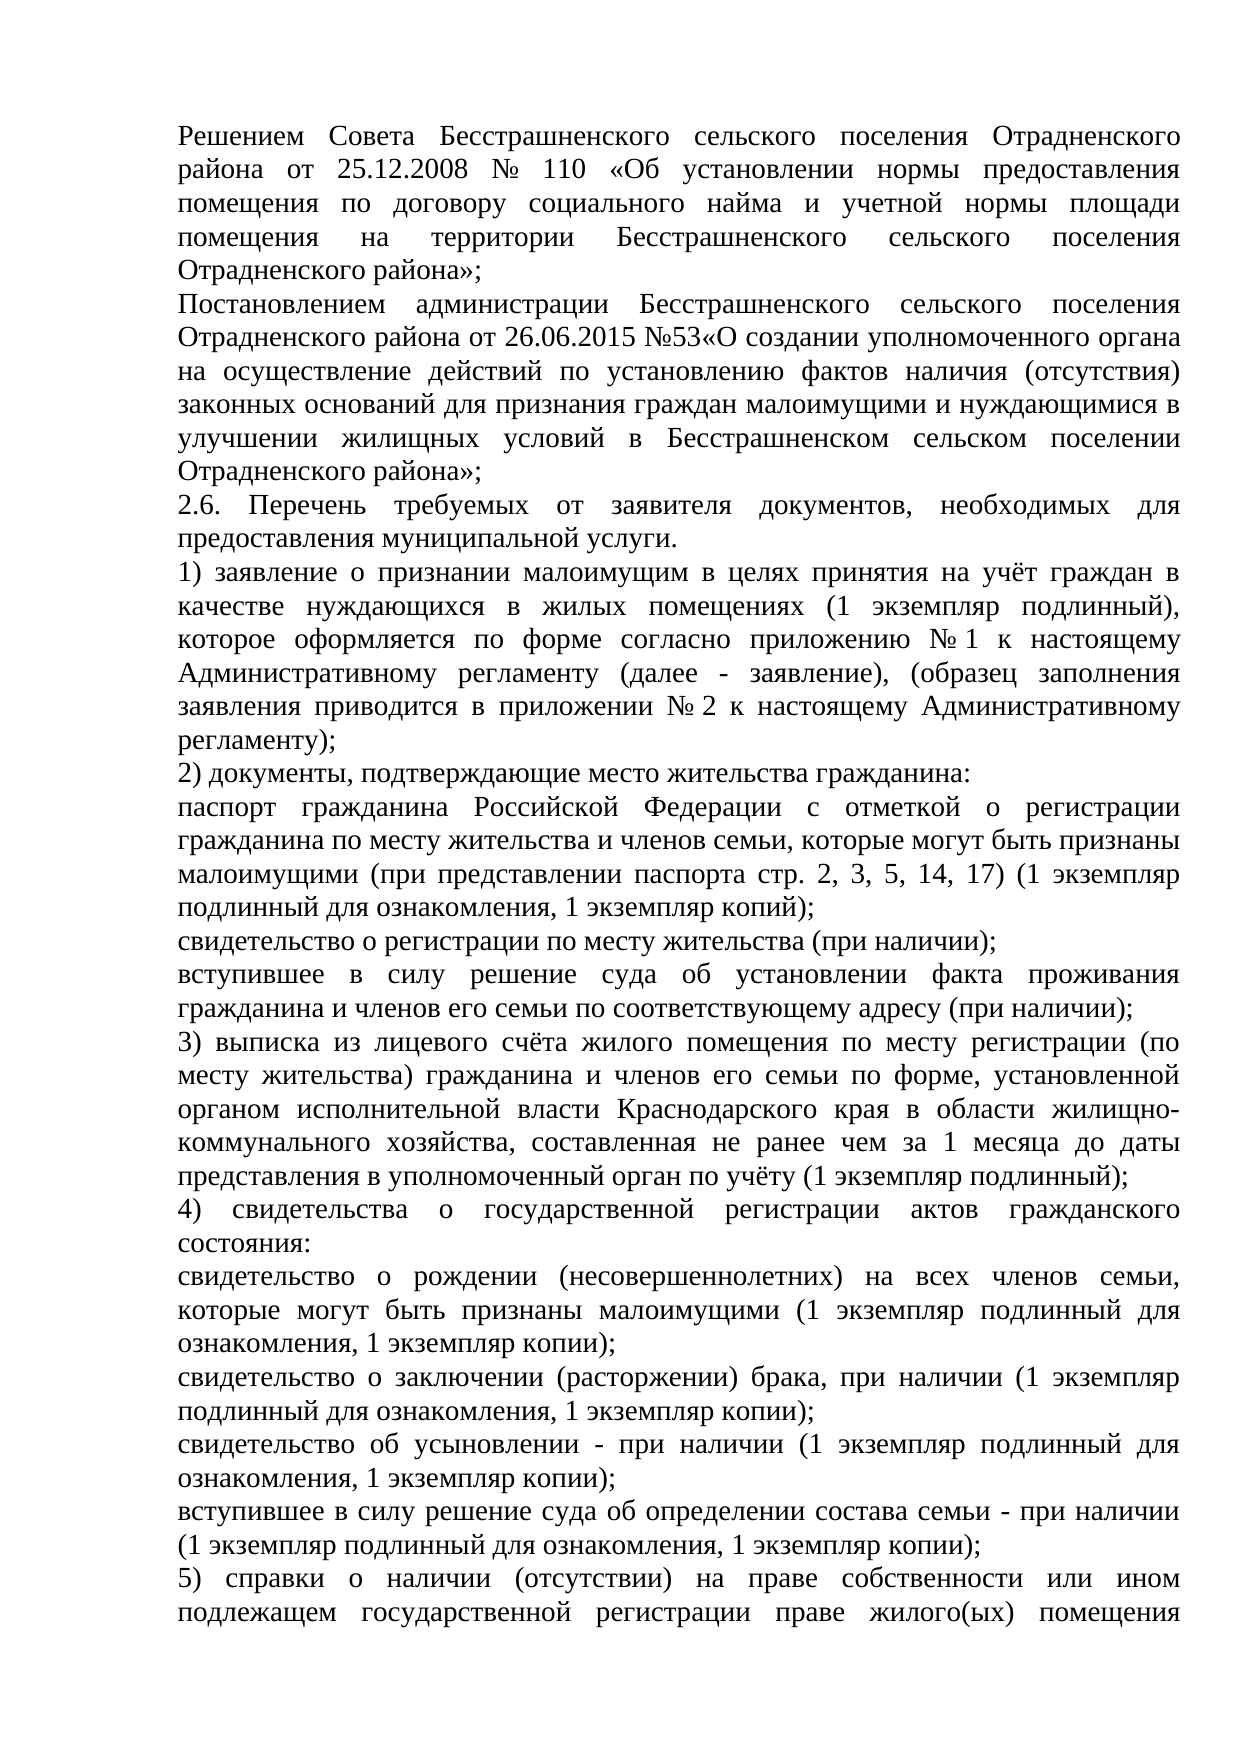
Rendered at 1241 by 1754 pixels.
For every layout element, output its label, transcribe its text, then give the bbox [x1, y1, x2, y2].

text свидетельство о рождении (несовершеннолетних) на всех членов семьи, которые могут быть признаны малоимущими (1 экземпляр подлинный для ознакомления, 1 экземпляр копии); [177, 1258, 1181, 1359]
text 1) заявление о признании малоимущим в целях принятия на учёт граждан в качестве нуждающихся в жилых помещениях (1 экземпляр подлинный), которое оформляется по форме согласно приложению № 1 к настоящему Административному регламенту (далее - заявление), (образец заполнения заявления приводится в приложении № 2 к настоящему Административному регламенту); [177, 554, 1181, 755]
text паспорт гражданина Российской Федерации с отметкой о регистрации гражданина по месту жительства и членов семьи, которые могут быть признаны малоимущими (при представлении паспорта стр. 2, 3, 5, 14, 17) (1 экземпляр подлинный для ознакомления, 1 экземпляр копий); [177, 789, 1181, 923]
text Решением Совета Бесстрашненского сельского поселения Отрадненского района от 25.12.2008 № 110 «Об установлении нормы предоставления помещения по договору социального найма и учетной нормы площади помещения на территории Бесстрашненского сельского поселения Отрадненского района»; [177, 118, 1181, 286]
text вступившее в силу решение суда об определении состава семьи - при наличии (1 экземпляр подлинный для ознакомления, 1 экземпляр копии); [177, 1493, 1181, 1560]
text свидетельство о регистрации по месту жительства (при наличии); [177, 923, 1181, 957]
text 2.6. Перечень требуемых от заявителя документов, необходимых для предоставления муниципальной услуги. [177, 487, 1181, 554]
text 2) документы, подтверждающие место жительства гражданина: [177, 755, 1181, 789]
text свидетельство об усыновлении - при наличии (1 экземпляр подлинный для ознакомления, 1 экземпляр копии); [177, 1426, 1181, 1493]
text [177, 1560, 1181, 1627]
text вступившее в силу решение суда об установлении факта проживания гражданина и членов его семьи по соответствующему адресу (при наличии); [177, 957, 1181, 1024]
text Постановлением администрации Бесстрашненского сельского поселения Отрадненского района от 26.06.2015 №53«О создании уполномоченного органа на осуществление действий по установлению фактов наличия (отсутствия) законных оснований для признания граждан малоимущими и нуждающимися в улучшении жилищных условий в Бесстрашненском сельском поселении Отрадненского района»; [177, 286, 1181, 487]
text 4) свидетельства о государственной регистрации актов гражданского состояния: [177, 1191, 1181, 1258]
text свидетельство о заключении (расторжении) брака, при наличии (1 экземпляр подлинный для ознакомления, 1 экземпляр копии); [177, 1359, 1181, 1426]
text 3) выписка из лицевого счёта жилого помещения по месту регистрации (по месту жительства) гражданина и членов его семьи по форме, установленной органом исполнительной власти Краснодарского края в области жилищно-коммунального хозяйства, составленная не ранее чем за 1 месяца до даты представления в уполномоченный орган по учёту (1 экземпляр подлинный); [177, 1024, 1181, 1191]
